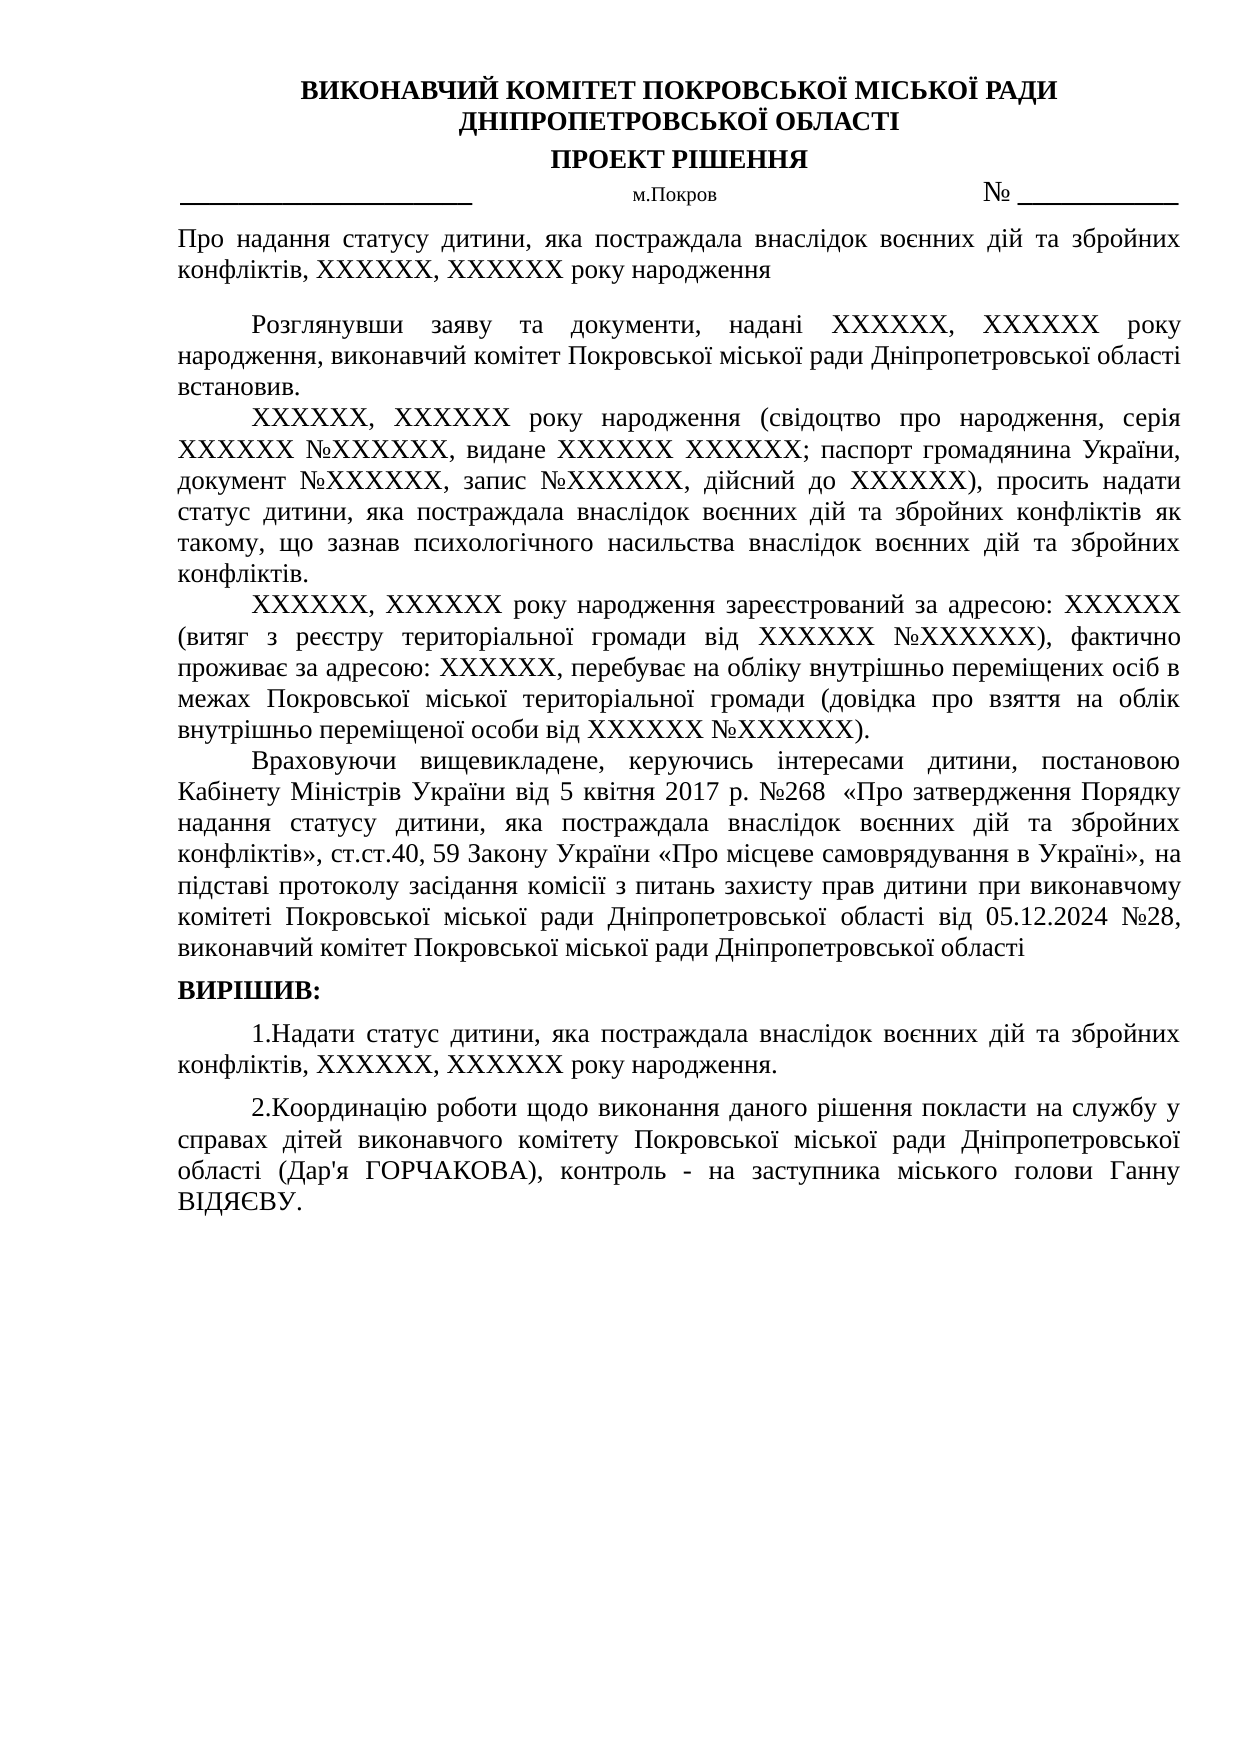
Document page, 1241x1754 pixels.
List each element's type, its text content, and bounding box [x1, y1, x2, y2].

text Про надання статусу дитини, яка постраждала внаслідок воєнних дій та збройних конфліктів, ХХХХХХ, ХХХХХХ року народження [177, 222, 1181, 284]
text 2.Координацію роботи щодо виконання даного рішення покласти на службу у справах дітей виконавчого комітету Покровської міської ради Дніпропетровської області (Дар'я ГОРЧАКОВА), контроль - на заступника міського голови Ганну ВІДЯЄВУ. [177, 1092, 1181, 1216]
text ____________________ м.Покров № ___________ [177, 174, 1181, 208]
text ПРОЕКТ РІШЕННЯ [177, 143, 1181, 174]
text Враховуючи вищевикладене, керуючись інтересами дитини, постановою Кабінету Міністрів України від 5 квітня 2017 р. №268 «Про затвердження Порядку надання статусу дитини, яка постраждала внаслідок воєнних дій та збройних конфліктів», ст.ст.40, 59 Закону України «Про місцеве самоврядування в Україні», на підставі протоколу засідання комісії з питань захисту прав дитини при виконавчому комітеті Покровської міської ради Дніпропетровської області від 05.12.2024 №28, виконавчий комітет Покровської міської ради Дніпропетровської області [177, 744, 1181, 962]
text ВИРІШИВ: [177, 974, 1181, 1005]
text ХХХХХХ, ХХХХХХ року народження зареєстрований за адресою: ХХХХХХ (витяг з реєстру територіальної громади від ХХХХХХ №ХХХХХХ), фактично проживає за адресою: ХХХХХХ, перебуває на обліку внутрішньо переміщених осіб в межах Покровської міської територіальної громади (довідка про взяття на облік внутрішньо переміщеної особи від ХХХХХХ №ХХХХХХ). [177, 588, 1181, 744]
text ВИКОНАВЧИЙ КОМІТЕТ ПОКРОВСЬКОЇ МІСЬКОЇ РАДИ [177, 74, 1181, 105]
text Розглянувши заяву та документи, надані ХХХХХХ, ХХХХХХ року народження, виконавчий комітет Покровської міської ради Дніпропетровської області встановив. [177, 308, 1181, 402]
text ДНІПРОПЕТРОВСЬКОЇ ОБЛАСТІ [177, 105, 1181, 136]
text ХХХХХХ, ХХХХХХ року народження (свідоцтво про народження, серія ХХХХХХ №ХХХХХХ, видане ХХХХХХ ХХХХХХ; паспорт громадянина України, документ №ХХХХХХ, запис №ХХХХХХ, дійсний до ХХХХХХ), просить надати статус дитини, яка постраждала внаслідок воєнних дій та збройних конфліктів як такому, що зазнав психологічного насильства внаслідок воєнних дій та збройних конфліктів. [177, 402, 1181, 588]
text 1.Надати статус дитини, яка постраждала внаслідок воєнних дій та збройних конфліктів, ХХХХХХ, ХХХХХХ року народження. [177, 1017, 1181, 1079]
